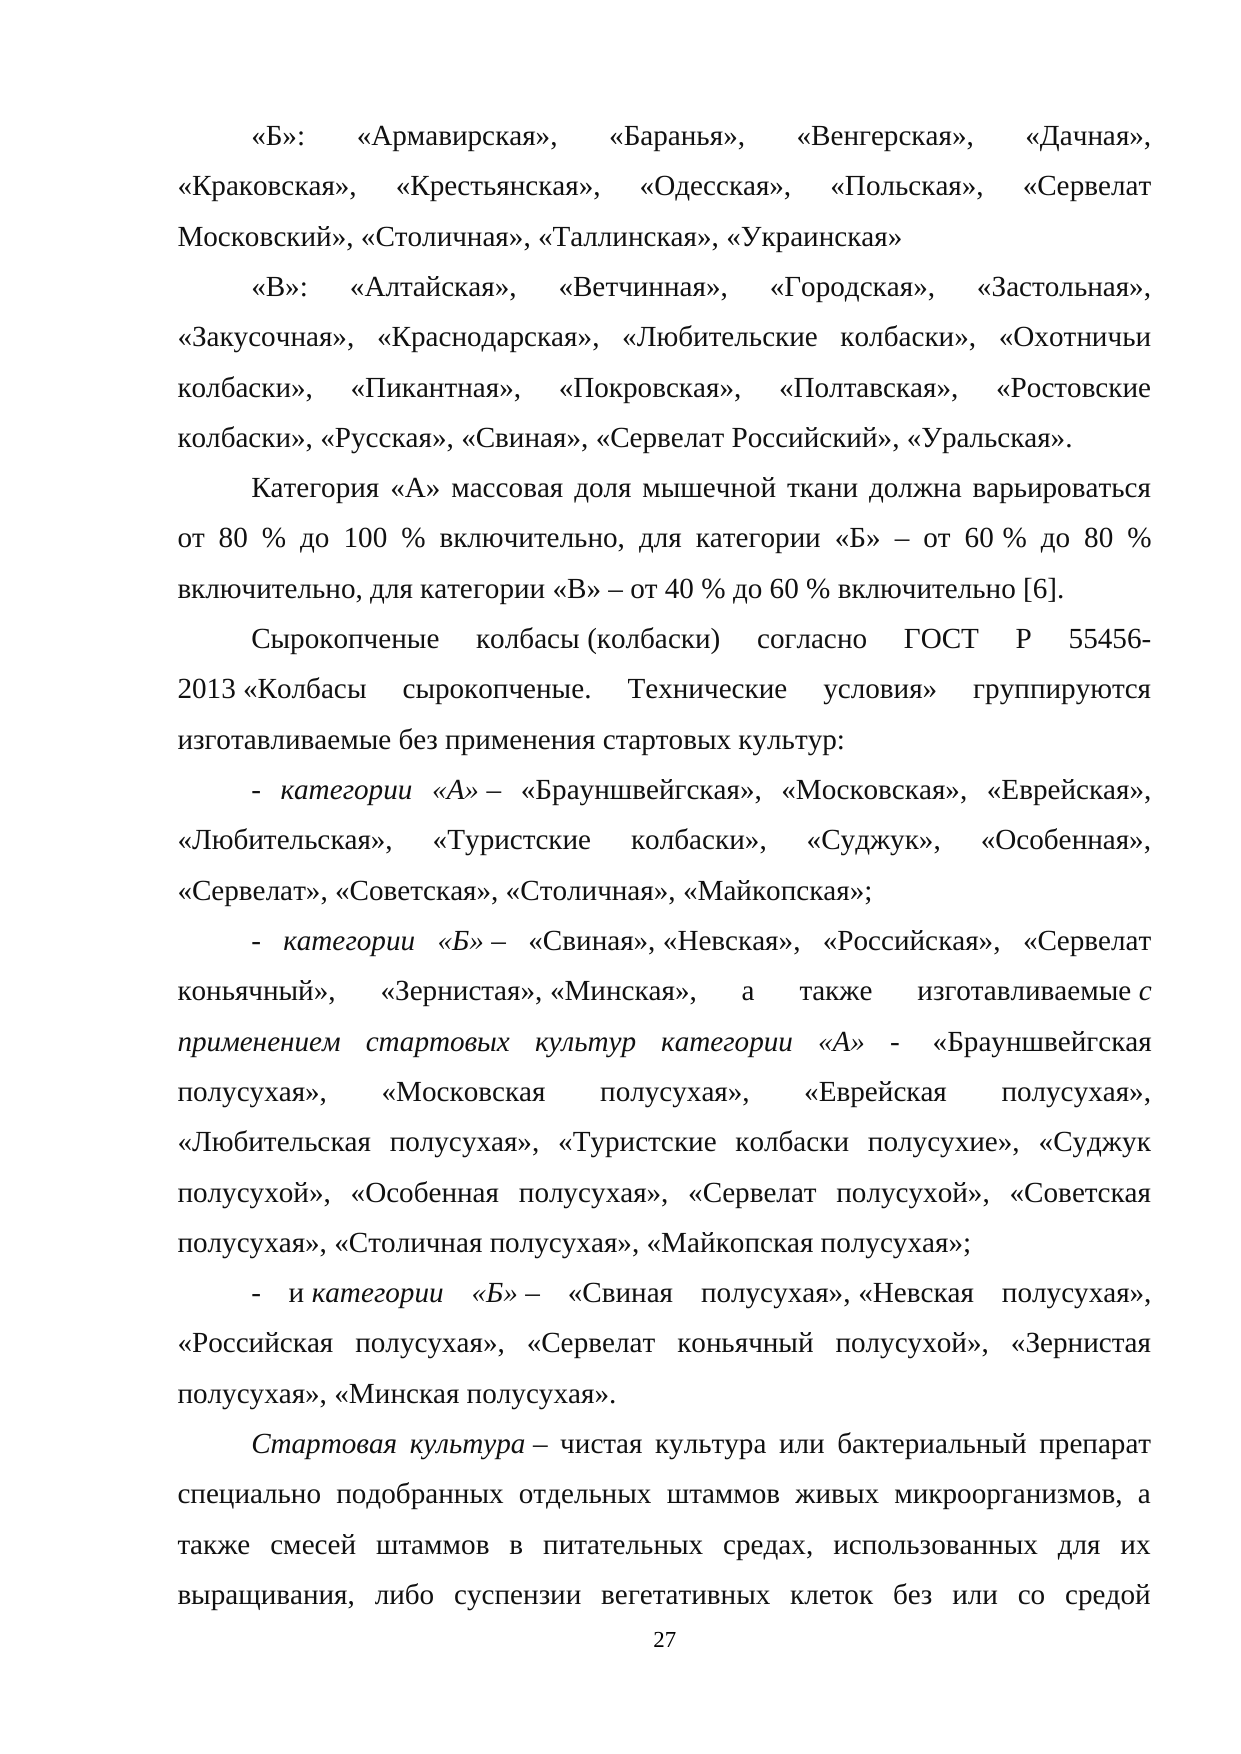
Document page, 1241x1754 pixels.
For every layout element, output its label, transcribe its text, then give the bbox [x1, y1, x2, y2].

text Категория «А» массовая доля мышечной ткани должна варьироваться от 80 % до 100 % включительно, для категории «Б» – от 60 % до 80 % включительно, для категории «В» – от 40 % до 60 % включительно [6]. [177, 470, 1152, 604]
text Сырокопченые колбасы (колбаски) согласно ГОСТ Р 55456-2013 «Колбасы сырокопченые. Технические условия» группируются изготавливаемые без применения стартовых культур: [177, 621, 1152, 755]
text - категории «Б» – «Свиная», «Невская», «Российская», «Сервелат коньячный», «Зернистая», «Минская», а также изготавливаемые с применением стартовых культур категории «А» - «Брауншвейгская полусухая», «Московская полусухая», «Еврейская полусухая», «Любительская полусухая», «Туристские колбаски полусухие», «Суджук полусухой», «Особенная полусухая», «Сервелат полусухой», «Советская полусухая», «Столичная полусухая», «Майкопская полусухая»; [177, 923, 1152, 1258]
text - категории «А» – «Брауншвейгская», «Московская», «Еврейская», «Любительская», «Туристские колбаски», «Суджук», «Особенная», «Сервелат», «Советская», «Столичная», «Майкопская»; [177, 772, 1152, 906]
text - и категории «Б» – «Свиная полусухая», «Невская полусухая», «Российская полусухая», «Сервелат коньячный полусухой», «Зернистая полусухая», «Минская полусухая». [177, 1275, 1152, 1409]
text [177, 1426, 1152, 1611]
text «Б»: «Армавирская», «Баранья», «Венгерская», «Дачная», «Краковская», «Крестьянская», «Одесская», «Польская», «Сервелат Московский», «Столичная», «Таллинская», «Украинская» [177, 118, 1152, 252]
text «В»: «Алтайская», «Ветчинная», «Городская», «Застольная», «Закусочная», «Краснодарская», «Любительские колбаски», «Охотничьи колбаски», «Пикантная», «Покровская», «Полтавская», «Ростовские колбаски», «Русская», «Свиная», «Сервелат Российский», «Уральская». [177, 269, 1152, 453]
